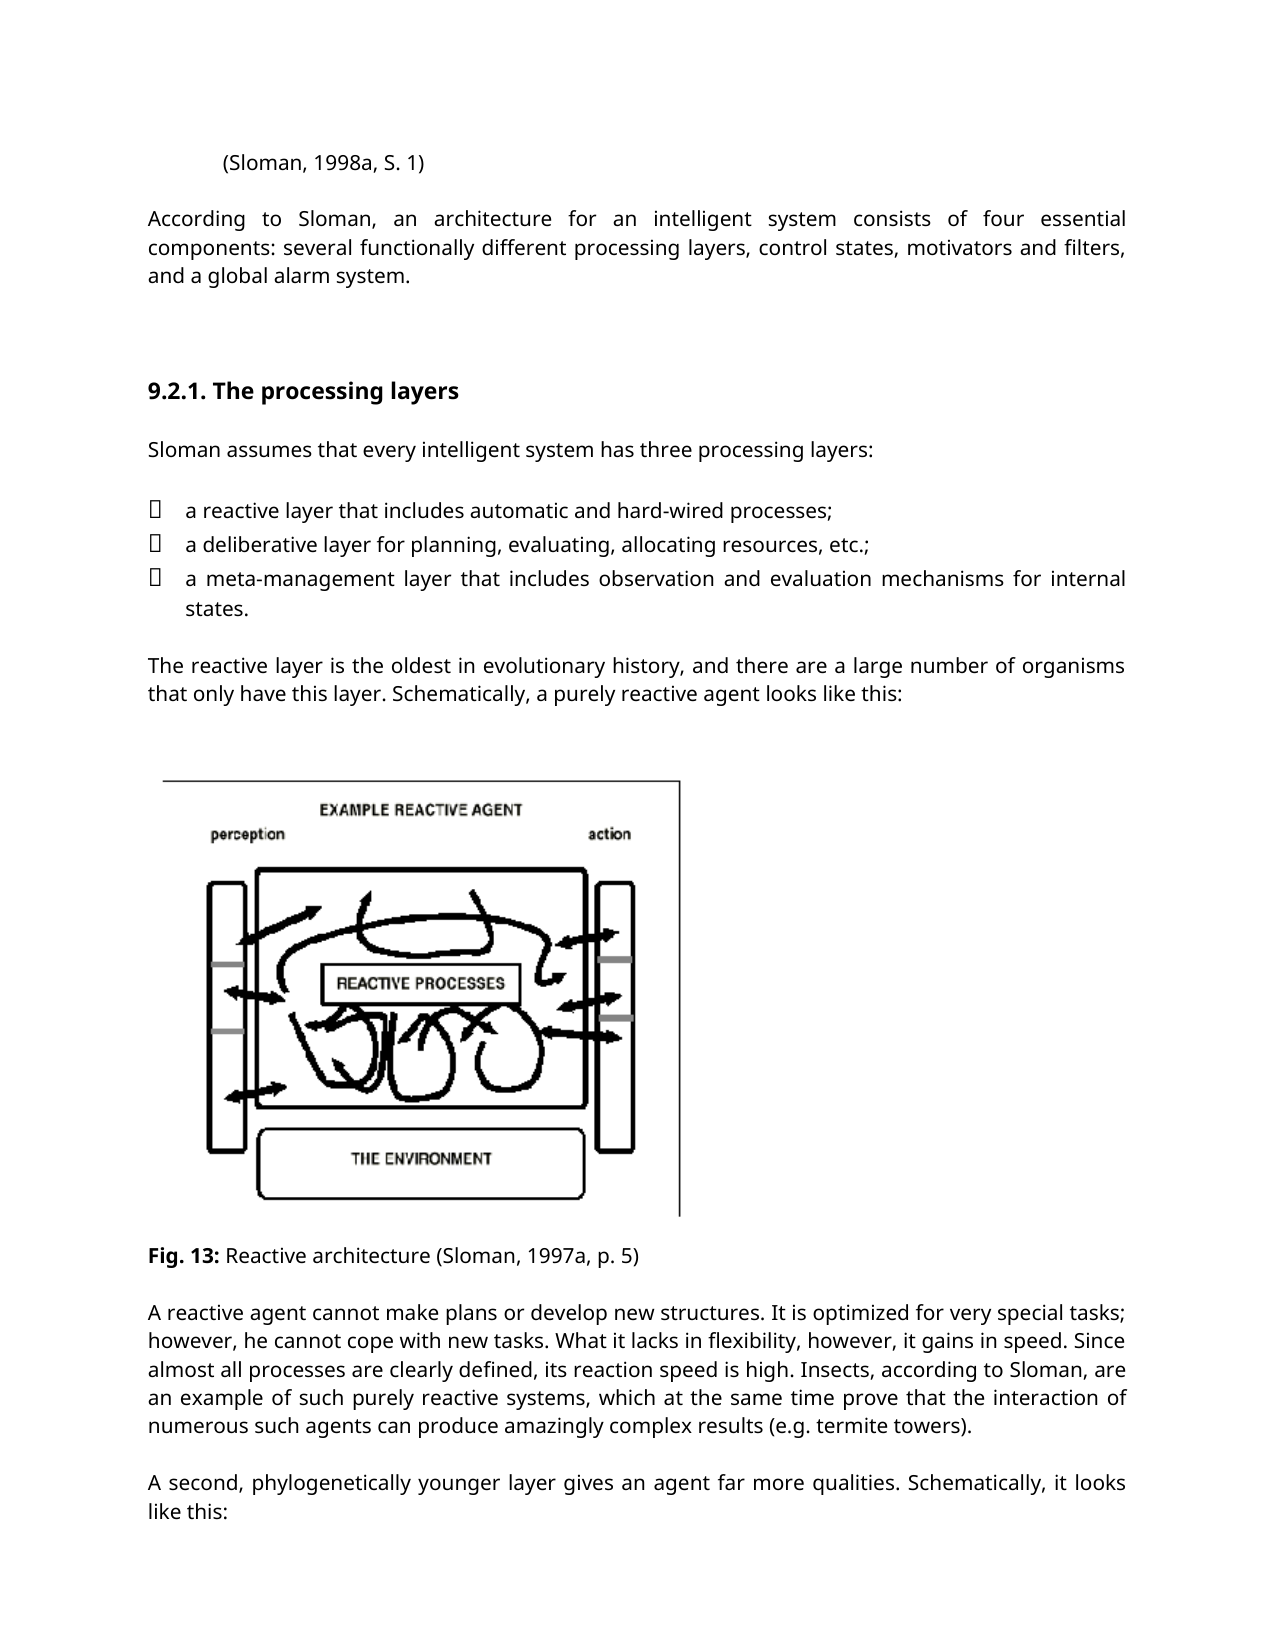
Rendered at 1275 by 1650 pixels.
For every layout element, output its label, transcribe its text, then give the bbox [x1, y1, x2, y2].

list a deliberative layer for planning, evaluating, allocating resources, etc.; [148, 526, 1127, 560]
text A reactive agent cannot make plans or develop new structures. It is optimized for very special tasks; however, he cannot cope with new tasks. What it lacks in flexibility, however, it gains in speed. Since almost all processes are clearly defined, its reaction speed is high. Insects, according to Sloman, are an example of such purely reactive systems, which at the same time prove that the interaction of numerous such agents can produce amazingly complex results (e.g. termite towers). [148, 1298, 1127, 1440]
list a reactive layer that includes automatic and hard-wired processes; [148, 492, 1127, 526]
text Fig. 13: Reactive architecture (Sloman, 1997a, p. 5) [148, 1241, 1127, 1269]
text Sloman assumes that every intelligent system has three processing layers: [148, 435, 1127, 463]
text (Sloman, 1998a, S. 1) [223, 148, 1052, 176]
text 9.2.1. The processing layers [148, 375, 1127, 406]
text The reactive layer is the oldest in evolutionary history, and there are a large number of organisms that only have this layer. Schematically, a purely reactive agent looks like this: [148, 651, 1127, 708]
list a meta-management layer that includes observation and evaluation mechanisms for internal states. [148, 560, 1127, 622]
text A second, phylogenetically younger layer gives an agent far more qualities. Schematically, it looks like this: [148, 1468, 1127, 1525]
text According to Sloman, an architecture for an intelligent system consists of four essential components: several functionally different processing layers, control states, motivators and filters, and a global alarm system. [148, 204, 1127, 290]
